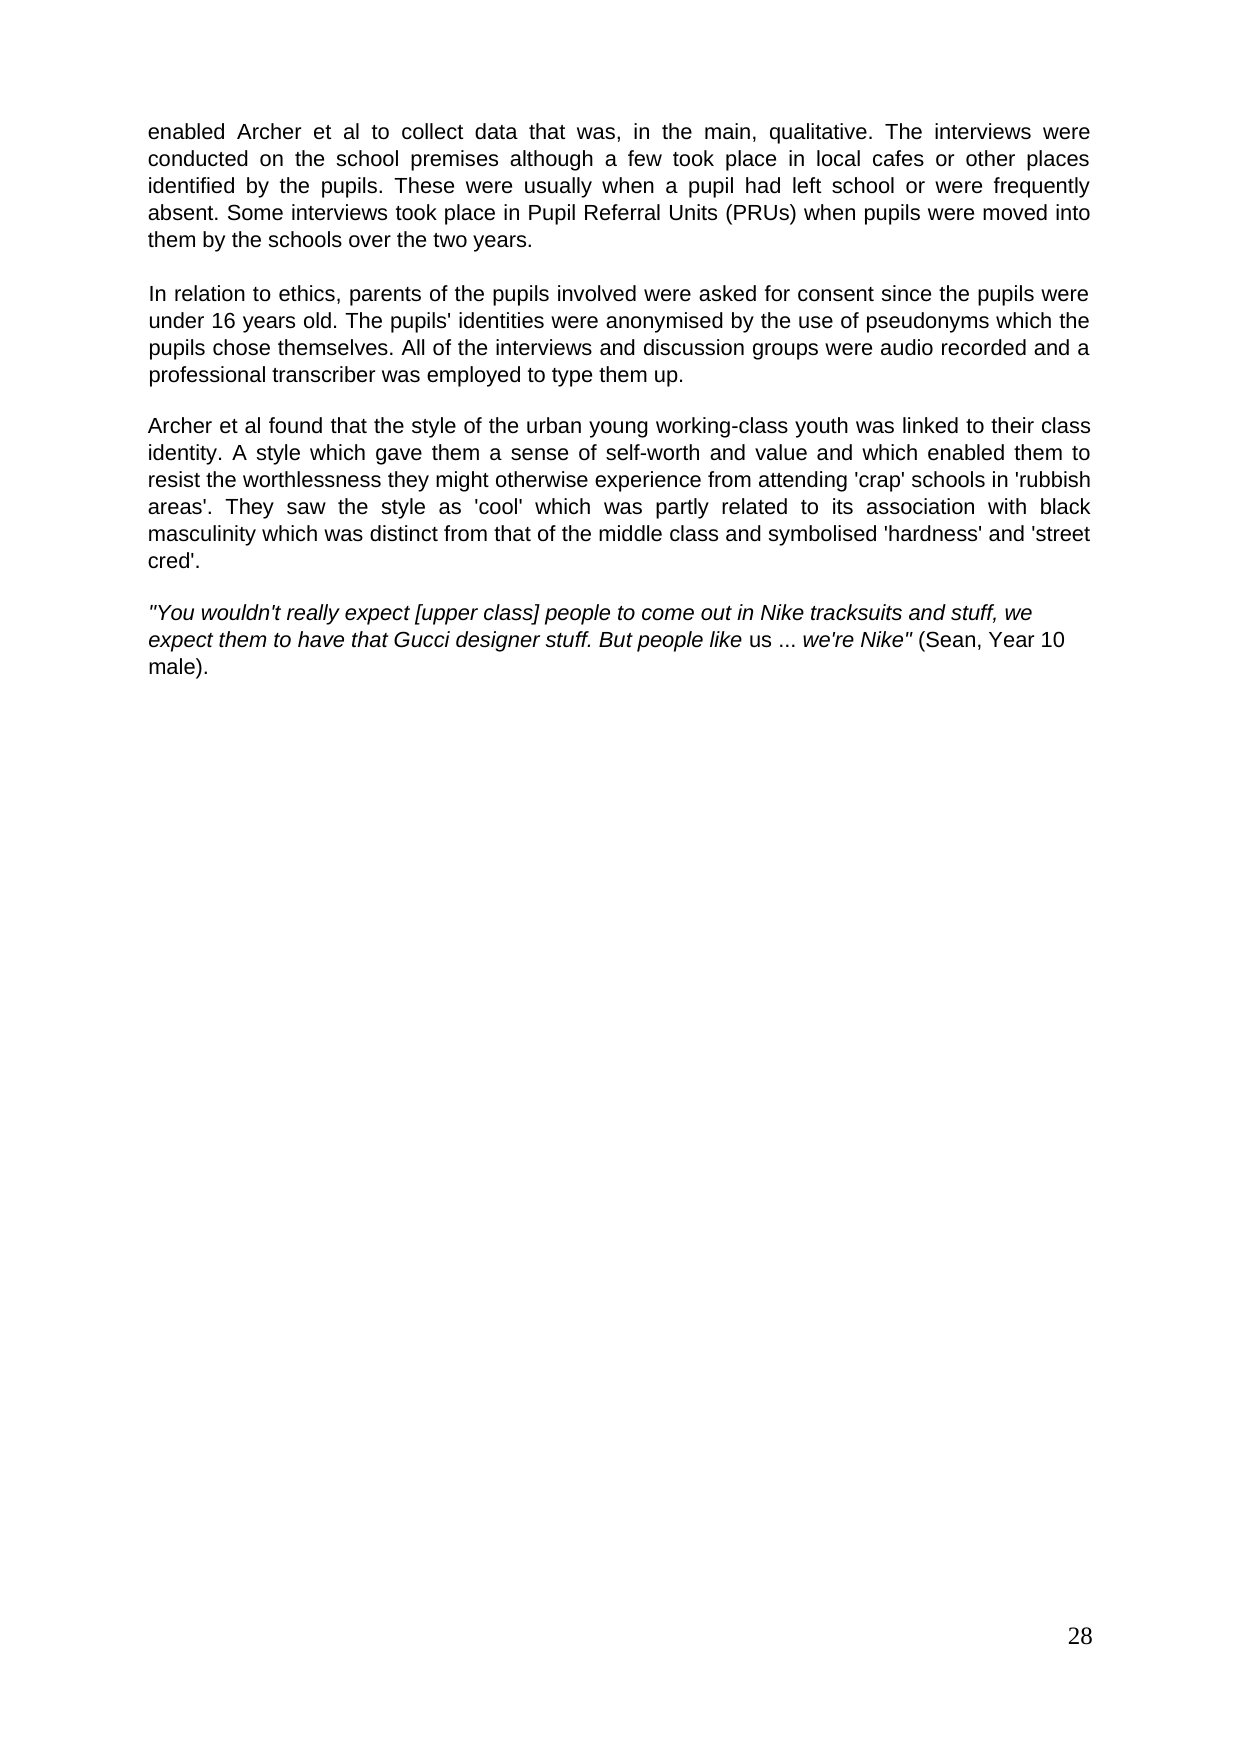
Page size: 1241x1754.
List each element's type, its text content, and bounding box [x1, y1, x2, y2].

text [148, 118, 1092, 253]
text In relation to ethics, parents of the pupils involved were asked for consent since the pupils were under 16 years old. The pupils' identities were anonymised by the use of pseudonyms which the pupils chose themselves. All of the interviews and discussion groups were audio recorded and a professional transcriber was employed to type them up. [148, 280, 1091, 388]
text "You wouldn't really expect [upper class] people to come out in Nike tracksuits and stuff, we expect them to have that Gucci designer stuff. But people like us ... we're Nike" (Sean, Year 10 male). [148, 599, 1092, 680]
text Archer et al found that the style of the urban young working-class youth was linked to their class identity. A style which gave them a sense of self-worth and value and which enabled them to resist the worthlessness they might otherwise experience from attending 'crap' schools in 'rubbish areas'. They saw the style as 'cool' which was partly related to its association with black masculinity which was distinct from that of the middle class and symbolised 'hardness' and 'street cred'. [148, 412, 1092, 574]
